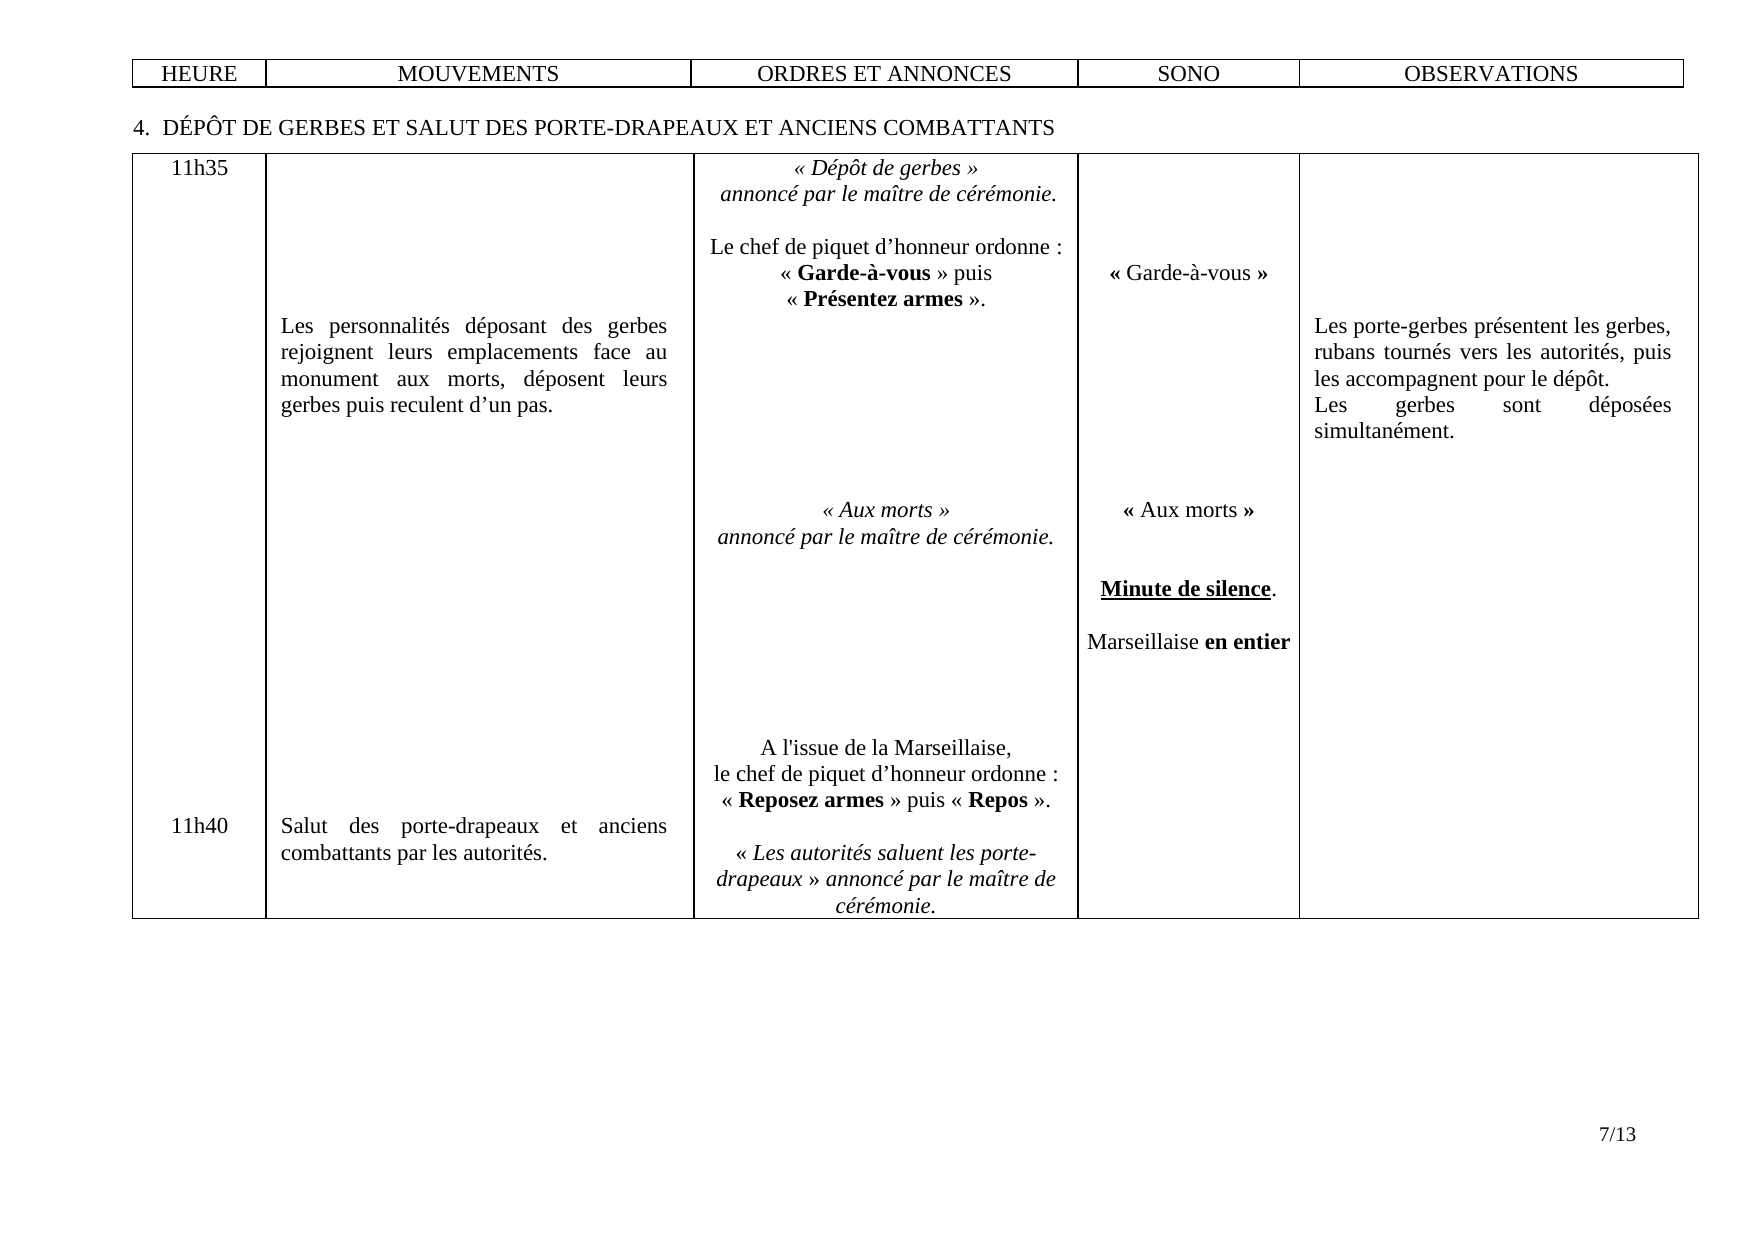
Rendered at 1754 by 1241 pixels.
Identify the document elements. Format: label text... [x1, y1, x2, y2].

table_header 11h35 11h40 [133, 154, 265, 918]
table_header « Garde-à-vous » « Aux morts » Minute de silence. Marseillaise en entier [1079, 154, 1299, 918]
table_header Les personnalités déposant des gerbes rejoignent leurs emplacements face au monument aux morts, déposent leurs gerbes puis reculent d’un pas. Salut des porte-drapeaux et anciens combattants par les autorités. [267, 154, 693, 918]
text 4. Dépôt de gerbes ET SALUT DES PORTE-DRAPEAUX ET ANCIENS COMBATTANTS [118, 114, 1636, 140]
table_header Les porte-gerbes présentent les gerbes, rubans tournés vers les autorités, puis les accompagnent pour le dépôt. Les gerbes sont déposées simultanément. [1300, 154, 1698, 918]
table_header « Dépôt de gerbes » annoncé par le maître de cérémonie. Le chef de piquet d’honneur ordonne : « Garde-à-vous » puis « Présentez armes ». « Aux morts » annoncé par le maître de cérémonie. A l'issue de la Marseillaise, le chef de piquet d’honneur ordonne : « Reposez armes » puis « Repos ». « Les autorités saluent les porte-drapeaux » annoncé par le maître de cérémonie. [695, 154, 1077, 918]
